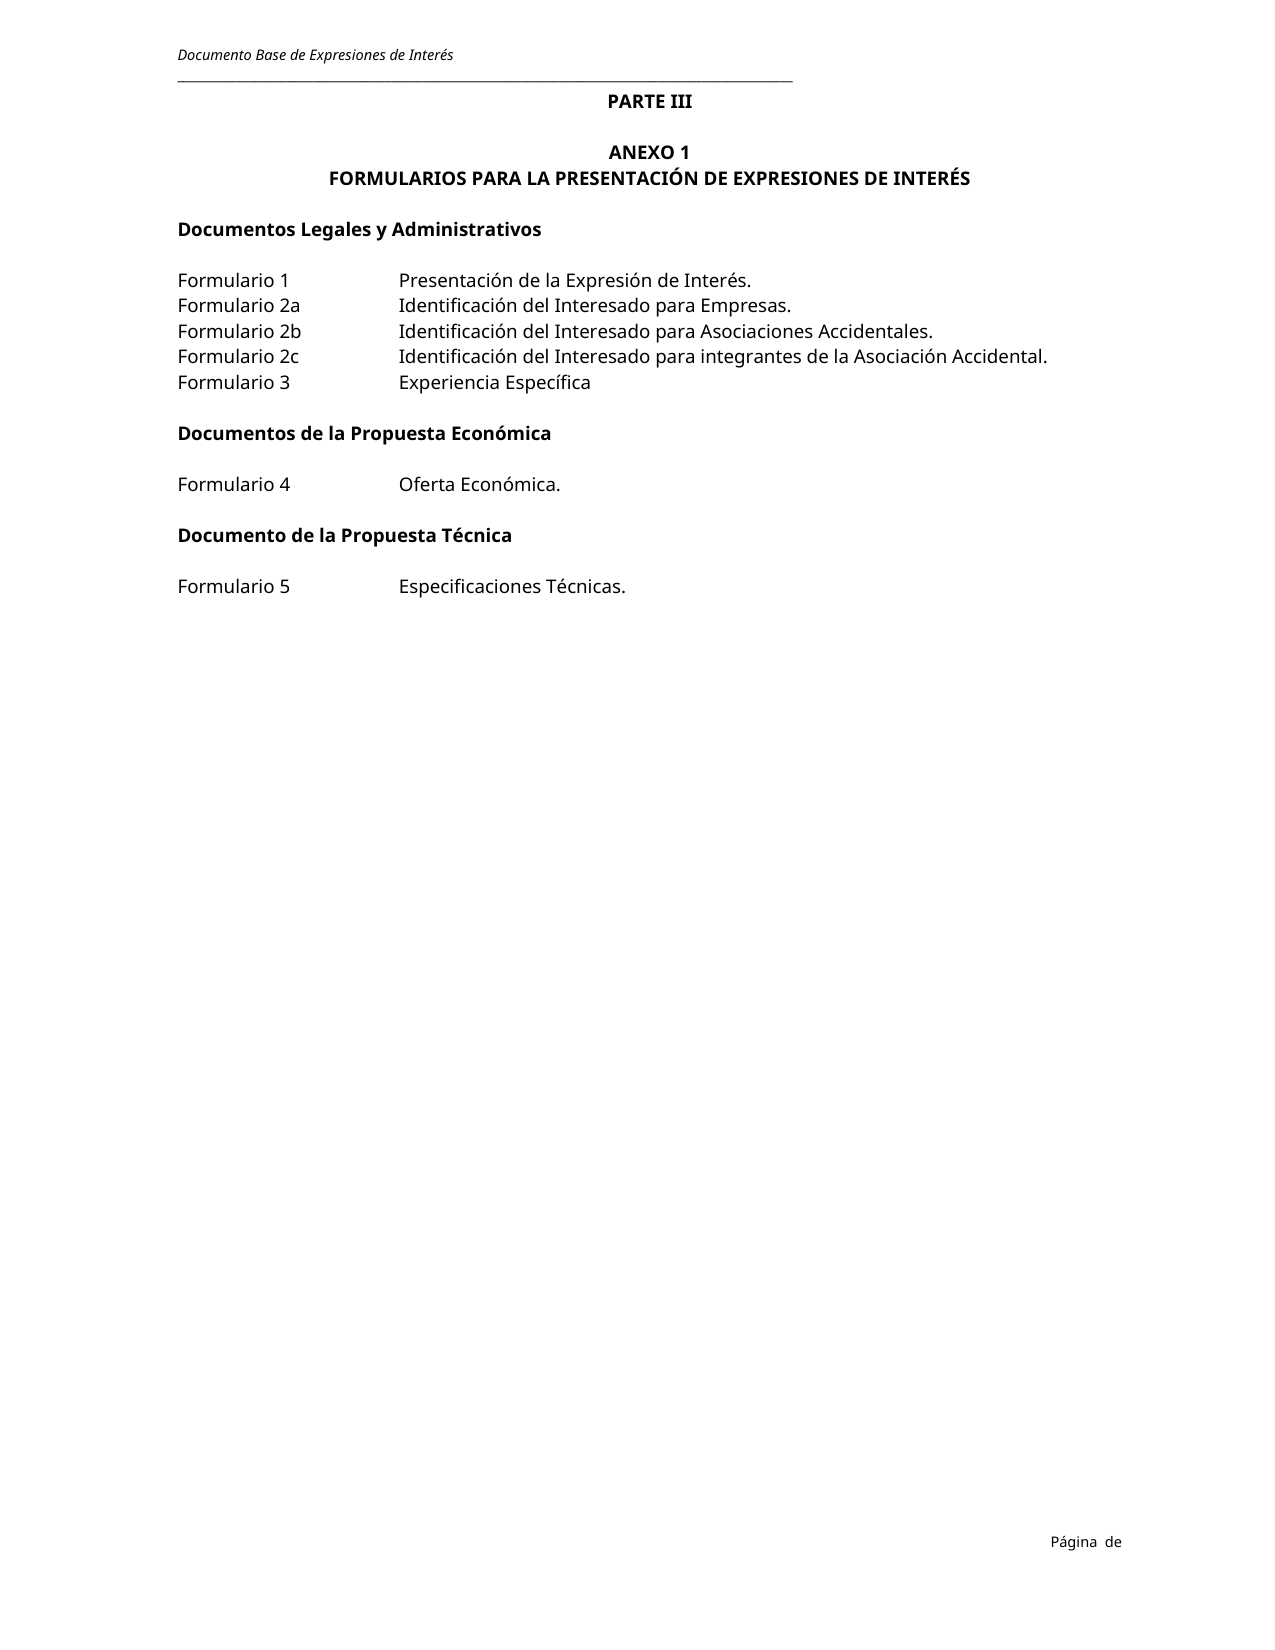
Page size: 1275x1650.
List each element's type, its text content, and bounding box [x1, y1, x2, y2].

text Documentos de la Propuesta Económica [177, 420, 1122, 446]
text Formulario 2a Identificación del Interesado para Empresas. [177, 293, 1122, 318]
text Formulario 3 Experiencia Específica [177, 369, 1122, 395]
text PARTE III [177, 89, 1122, 114]
text Documentos Legales y Administrativos [177, 216, 1122, 242]
text Formulario 5 Especificaciones Técnicas. [177, 573, 1122, 599]
text ANEXO 1 [177, 140, 1122, 165]
text FORMULARIOS PARA LA PRESENTACIÓN DE EXPRESIONES DE INTERÉS [177, 165, 1122, 191]
text Documento de la Propuesta Técnica [177, 522, 1122, 548]
text Formulario 2b Identificación del Interesado para Asociaciones Accidentales. [177, 318, 1122, 344]
text Formulario 1 Presentación de la Expresión de Interés. [177, 267, 1122, 293]
text Formulario 2c Identificación del Interesado para integrantes de la Asociación Accidental. [177, 344, 1122, 369]
text Formulario 4 Oferta Económica. [177, 471, 1122, 497]
